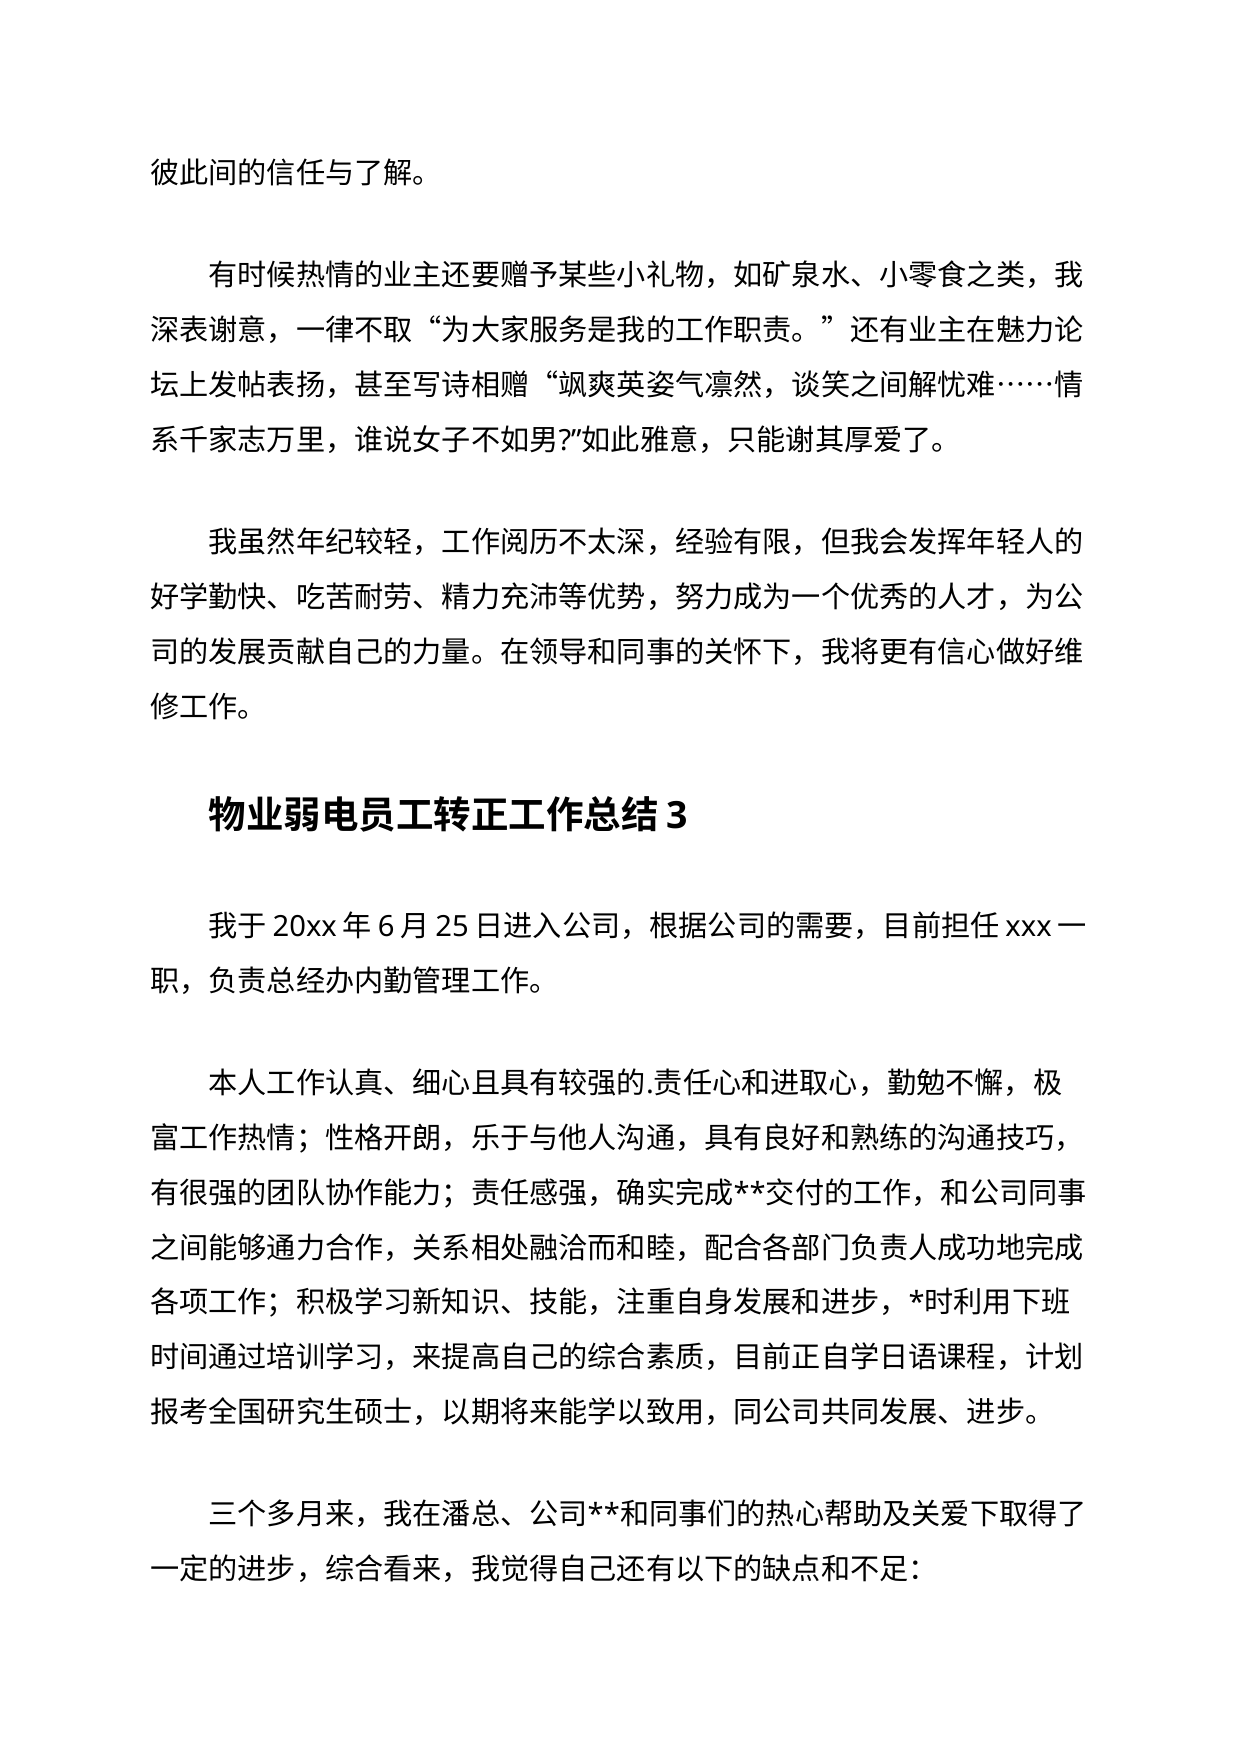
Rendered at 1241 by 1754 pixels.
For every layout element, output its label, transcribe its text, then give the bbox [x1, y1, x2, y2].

text 有时候热情的业主还要赠予某些小礼物，如矿泉水、小零食之类，我深表谢意，一律不取“为大家服务是我的工作职责。”还有业主在魅力论坛上发帖表扬，甚至写诗相赠“飒爽英姿气凛然，谈笑之间解忧难……情系千家志万里，谁说女子不如男?”如此雅意，只能谢其厚爱了。 [150, 252, 1090, 459]
text 我虽然年纪较轻，工作阅历不太深，经验有限，但我会发挥年轻人的好学勤快、吃苦耐劳、精力充沛等优势，努力成为一个优秀的人才，为公司的发展贡献自己的力量。在领导和同事的关怀下，我将更有信心做好维修工作。 [150, 518, 1090, 725]
text 物业弱电员工转正工作总结3 [150, 785, 1090, 839]
text 本人工作认真、细心且具有较强的.责任心和进取心，勤勉不懈，极富工作热情；性格开朗，乐于与他人沟通，具有良好和熟练的沟通技巧，有很强的团队协作能力；责任感强，确实完成**交付的工作，和公司同事之间能够通力合作，关系相处融洽而和睦，配合各部门负责人成功地完成各项工作；积极学习新知识、技能，注重自身发展和进步，*时利用下班时间通过培训学习，来提高自己的综合素质，目前正自学日语课程，计划报考全国研究生硕士，以期将来能学以致用，同公司共同发展、进步。 [150, 1059, 1090, 1431]
text 三个多月来，我在潘总、公司**和同事们的热心帮助及关爱下取得了一定的进步，综合看来，我觉得自己还有以下的缺点和不足： [150, 1491, 1090, 1588]
text 我于20xx年6月25日进入公司，根据公司的需要，目前担任xxx一职，负责总经办内勤管理工作。 [150, 902, 1090, 1000]
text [150, 150, 1090, 192]
